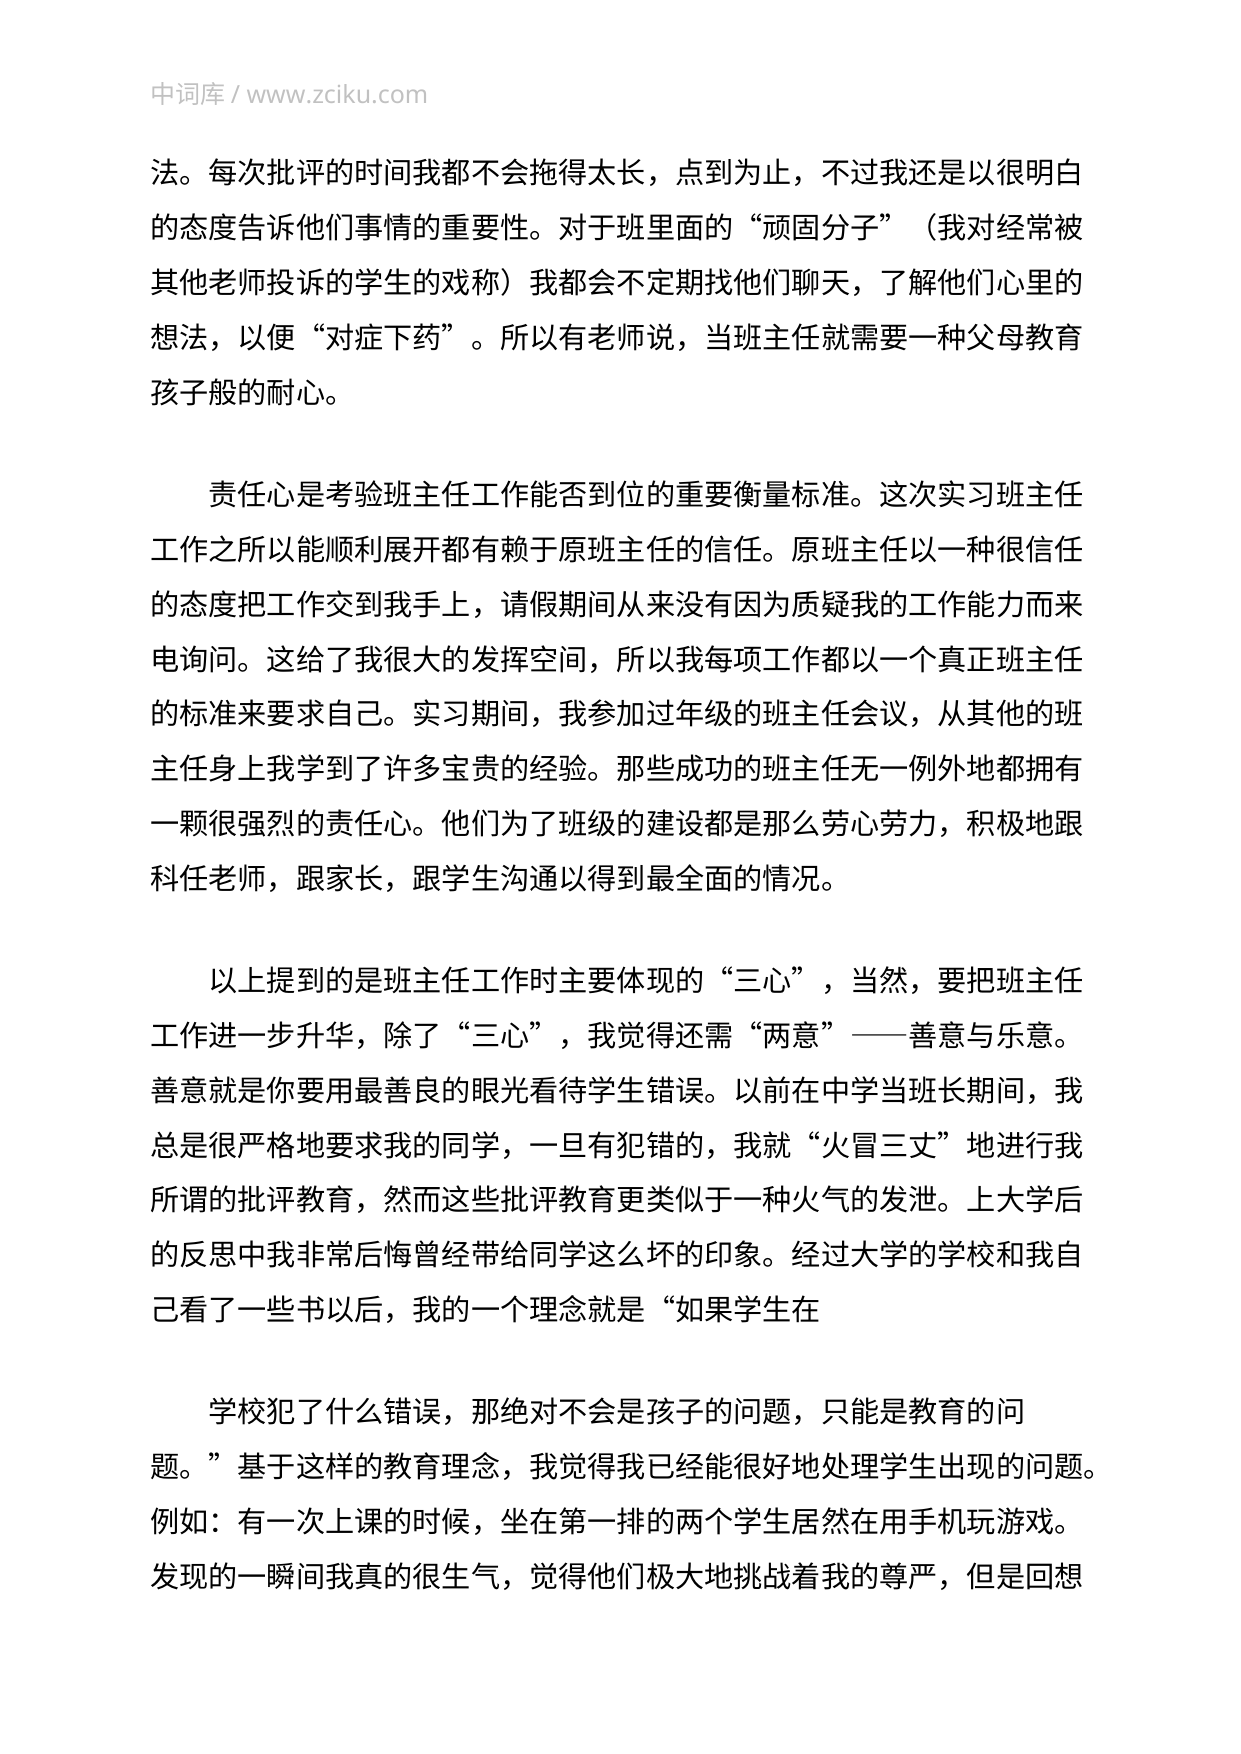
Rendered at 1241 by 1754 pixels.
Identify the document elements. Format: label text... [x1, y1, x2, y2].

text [150, 150, 1090, 412]
text 责任心是考验班主任工作能否到位的重要衡量标准。这次实习班主任工作之所以能顺利展开都有赖于原班主任的信任。原班主任以一种很信任的态度把工作交到我手上，请假期间从来没有因为质疑我的工作能力而来电询问。这给了我很大的发挥空间，所以我每项工作都以一个真正班主任的标准来要求自己。实习期间，我参加过年级的班主任会议，从其他的班主任身上我学到了许多宝贵的经验。那些成功的班主任无一例外地都拥有一颗很强烈的责任心。他们为了班级的建设都是那么劳心劳力，积极地跟科任老师，跟家长，跟学生沟通以得到最全面的情况。 [150, 471, 1090, 898]
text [150, 1388, 1090, 1596]
text 以上提到的是班主任工作时主要体现的“三心”，当然，要把班主任工作进一步升华，除了“三心”，我觉得还需“两意”――善意与乐意。善意就是你要用最善良的眼光看待学生错误。以前在中学当班长期间，我总是很严格地要求我的同学，一旦有犯错的，我就“火冒三丈”地进行我所谓的批评教育，然而这些批评教育更类似于一种火气的发泄。上大学后的反思中我非常后悔曾经带给同学这么坏的印象。经过大学的学校和我自己看了一些书以后，我的一个理念就是“如果学生在 [150, 957, 1090, 1329]
